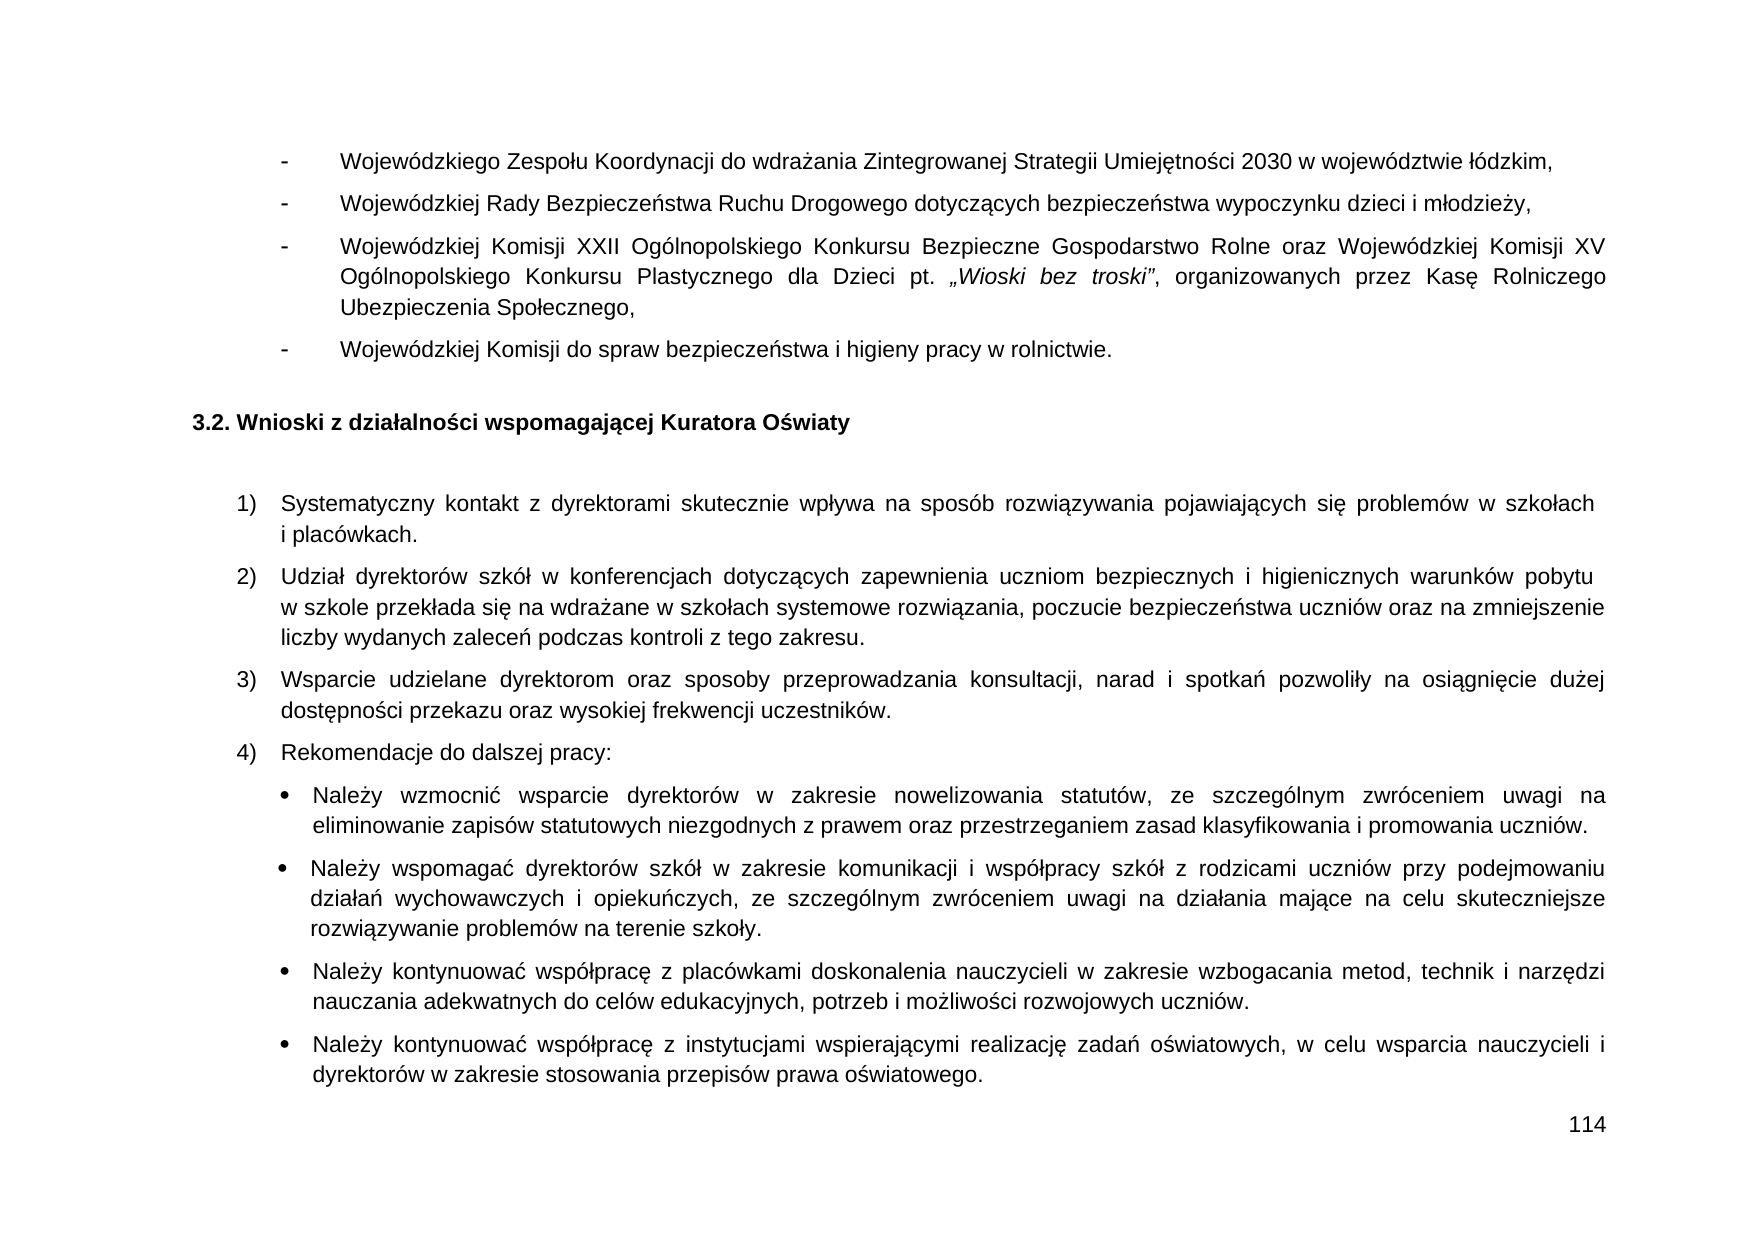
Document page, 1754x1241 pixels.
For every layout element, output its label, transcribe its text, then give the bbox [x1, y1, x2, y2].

list Wnioski z działalności wspomagającej Kuratora Oświaty [192, 409, 1606, 435]
list Udział dyrektorów szkół w konferencjach dotyczących zapewnienia uczniom bezpiecznych i higienicznych warunków pobytu w szkole przekłada się na wdrażane w szkołach systemowe rozwiązania, poczucie bezpieczeństwa uczniów oraz na zmniejszenie liczby wydanych zaleceń podczas kontroli z tego zakresu. [236, 563, 1606, 650]
list Rekomendacje do dalszej pracy: [236, 739, 1606, 766]
list Wsparcie udzielane dyrektorom oraz sposoby przeprowadzania konsultacji, narad i spotkań pozwoliły na osiągnięcie dużej dostępności przekazu oraz wysokiej frekwencji uczestników. [236, 666, 1606, 723]
list Należy kontynuować współpracę z instytucjami wspierającymi realizację zadań oświatowych, w celu wsparcia nauczycieli i dyrektorów w zakresie stosowania przepisów prawa oświatowego. [281, 1031, 1606, 1087]
list Wojewódzkiej Rady Bezpieczeństwa Ruchu Drogowego dotyczących bezpieczeństwa wypoczynku dzieci i młodzieży, [281, 190, 1606, 217]
list Wojewódzkiej Komisji XXII Ogólnopolskiego Konkursu Bezpieczne Gospodarstwo Rolne oraz Wojewódzkiej Komisji XV Ogólnopolskiego Konkursu Plastycznego dla Dzieci pt. „Wioski bez troski”, organizowanych przez Kasę Rolniczego Ubezpieczenia Społecznego, [281, 233, 1606, 320]
list Należy wspomagać dyrektorów szkół w zakresie komunikacji i współpracy szkół z rodzicami uczniów przy podejmowaniu działań wychowawczych i opiekuńczych, ze szczególnym zwróceniem uwagi na działania mające na celu skuteczniejsze rozwiązywanie problemów na terenie szkoły. [278, 855, 1606, 942]
list Należy wzmocnić wsparcie dyrektorów w zakresie nowelizowania statutów, ze szczególnym zwróceniem uwagi na eliminowanie zapisów statutowych niezgodnych z prawem oraz przestrzeganiem zasad klasyfikowania i promowania uczniów. [281, 782, 1606, 838]
list Wojewódzkiej Komisji do spraw bezpieczeństwa i higieny pracy w rolnictwie. [281, 336, 1606, 362]
list Systematyczny kontakt z dyrektorami skutecznie wpływa na sposób rozwiązywania pojawiających się problemów w szkołach i placówkach. [236, 490, 1606, 547]
list Wojewódzkiego Zespołu Koordynacji do wdrażania Zintegrowanej Strategii Umiejętności 2030 w województwie łódzkim, [281, 148, 1606, 174]
list Należy kontynuować współpracę z placówkami doskonalenia nauczycieli w zakresie wzbogacania metod, technik i narzędzi nauczania adekwatnych do celów edukacyjnych, potrzeb i możliwości rozwojowych uczniów. [281, 958, 1606, 1014]
